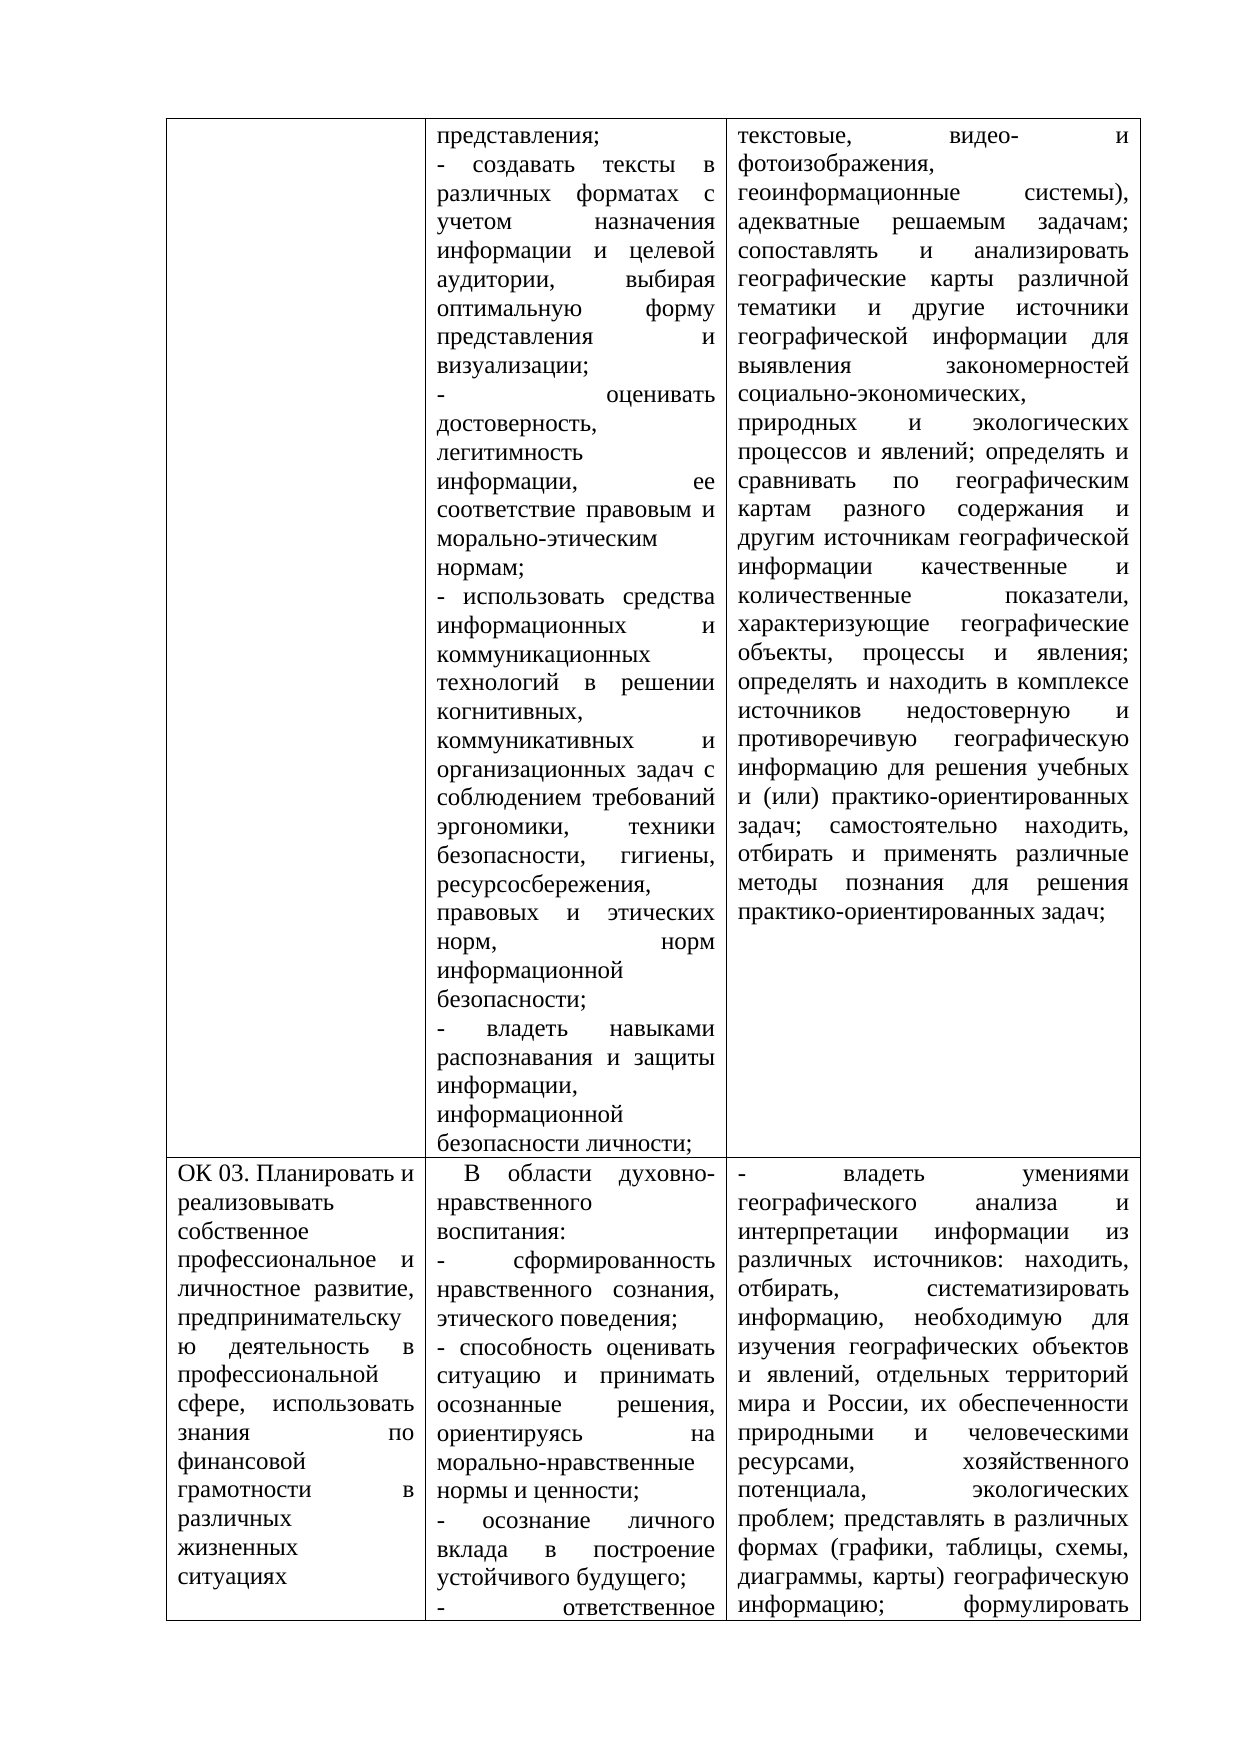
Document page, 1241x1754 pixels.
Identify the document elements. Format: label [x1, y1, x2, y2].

table_cell [167, 119, 425, 1157]
table_cell [426, 1158, 726, 1620]
table_cell [167, 1158, 425, 1620]
table_cell [727, 119, 1140, 1157]
table_cell [426, 119, 726, 1157]
table_cell [727, 1158, 1140, 1620]
